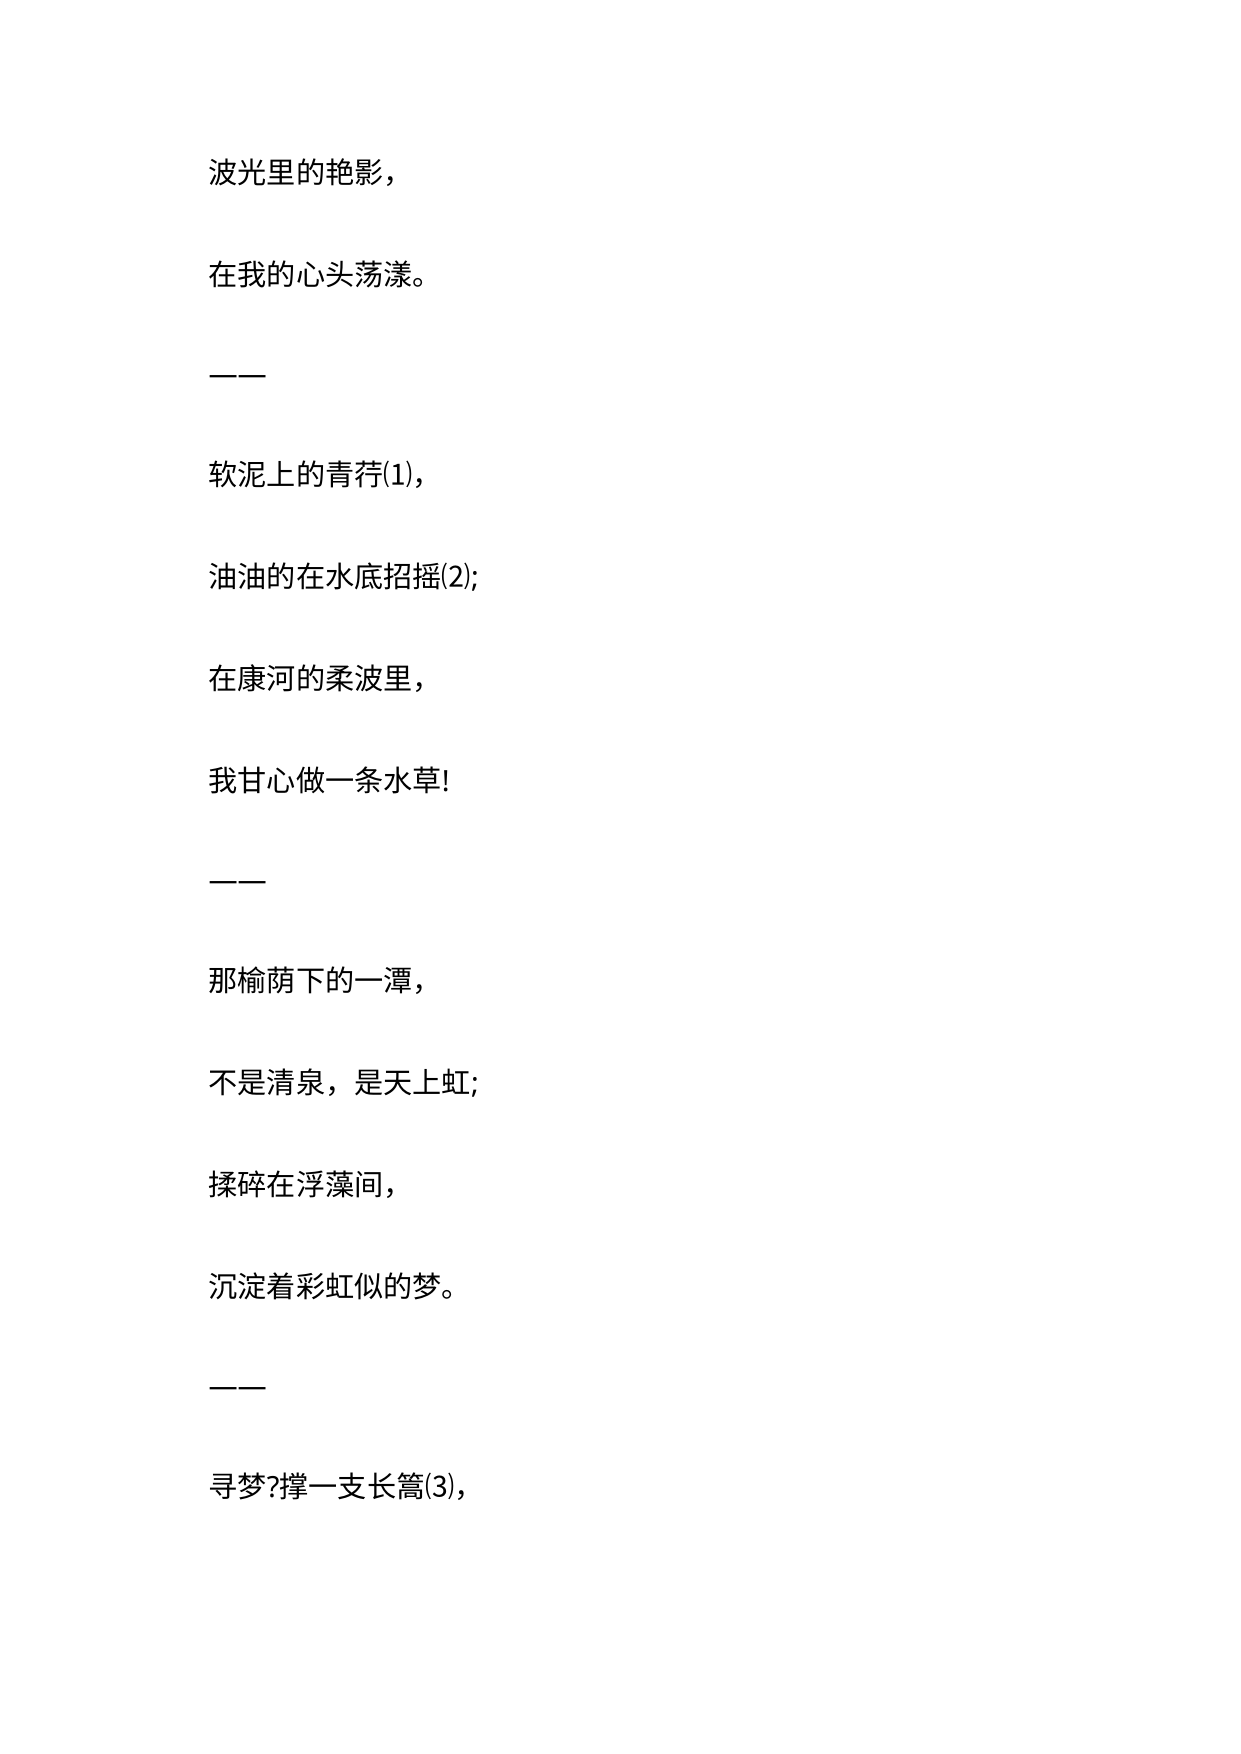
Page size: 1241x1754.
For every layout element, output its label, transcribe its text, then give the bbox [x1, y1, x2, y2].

text —— [150, 353, 1090, 393]
text —— [150, 1365, 1090, 1405]
text 不是清泉，是天上虹; [150, 1060, 1090, 1102]
text 揉碎在浮藻间， [150, 1162, 1090, 1204]
text 在康河的柔波里， [150, 656, 1090, 698]
text —— [150, 859, 1090, 899]
text 软泥上的青荇⑴， [150, 452, 1090, 494]
text 油油的在水底招摇⑵; [150, 554, 1090, 596]
text 我甘心做一条水草! [150, 757, 1090, 800]
text 寻梦?撑一支长篙⑶， [150, 1464, 1090, 1506]
text 沉淀着彩虹似的梦。 [150, 1263, 1090, 1306]
text 在我的心头荡漾。 [150, 252, 1090, 294]
text 波光里的艳影， [150, 150, 1090, 192]
text 那榆荫下的一潭， [150, 958, 1090, 1000]
